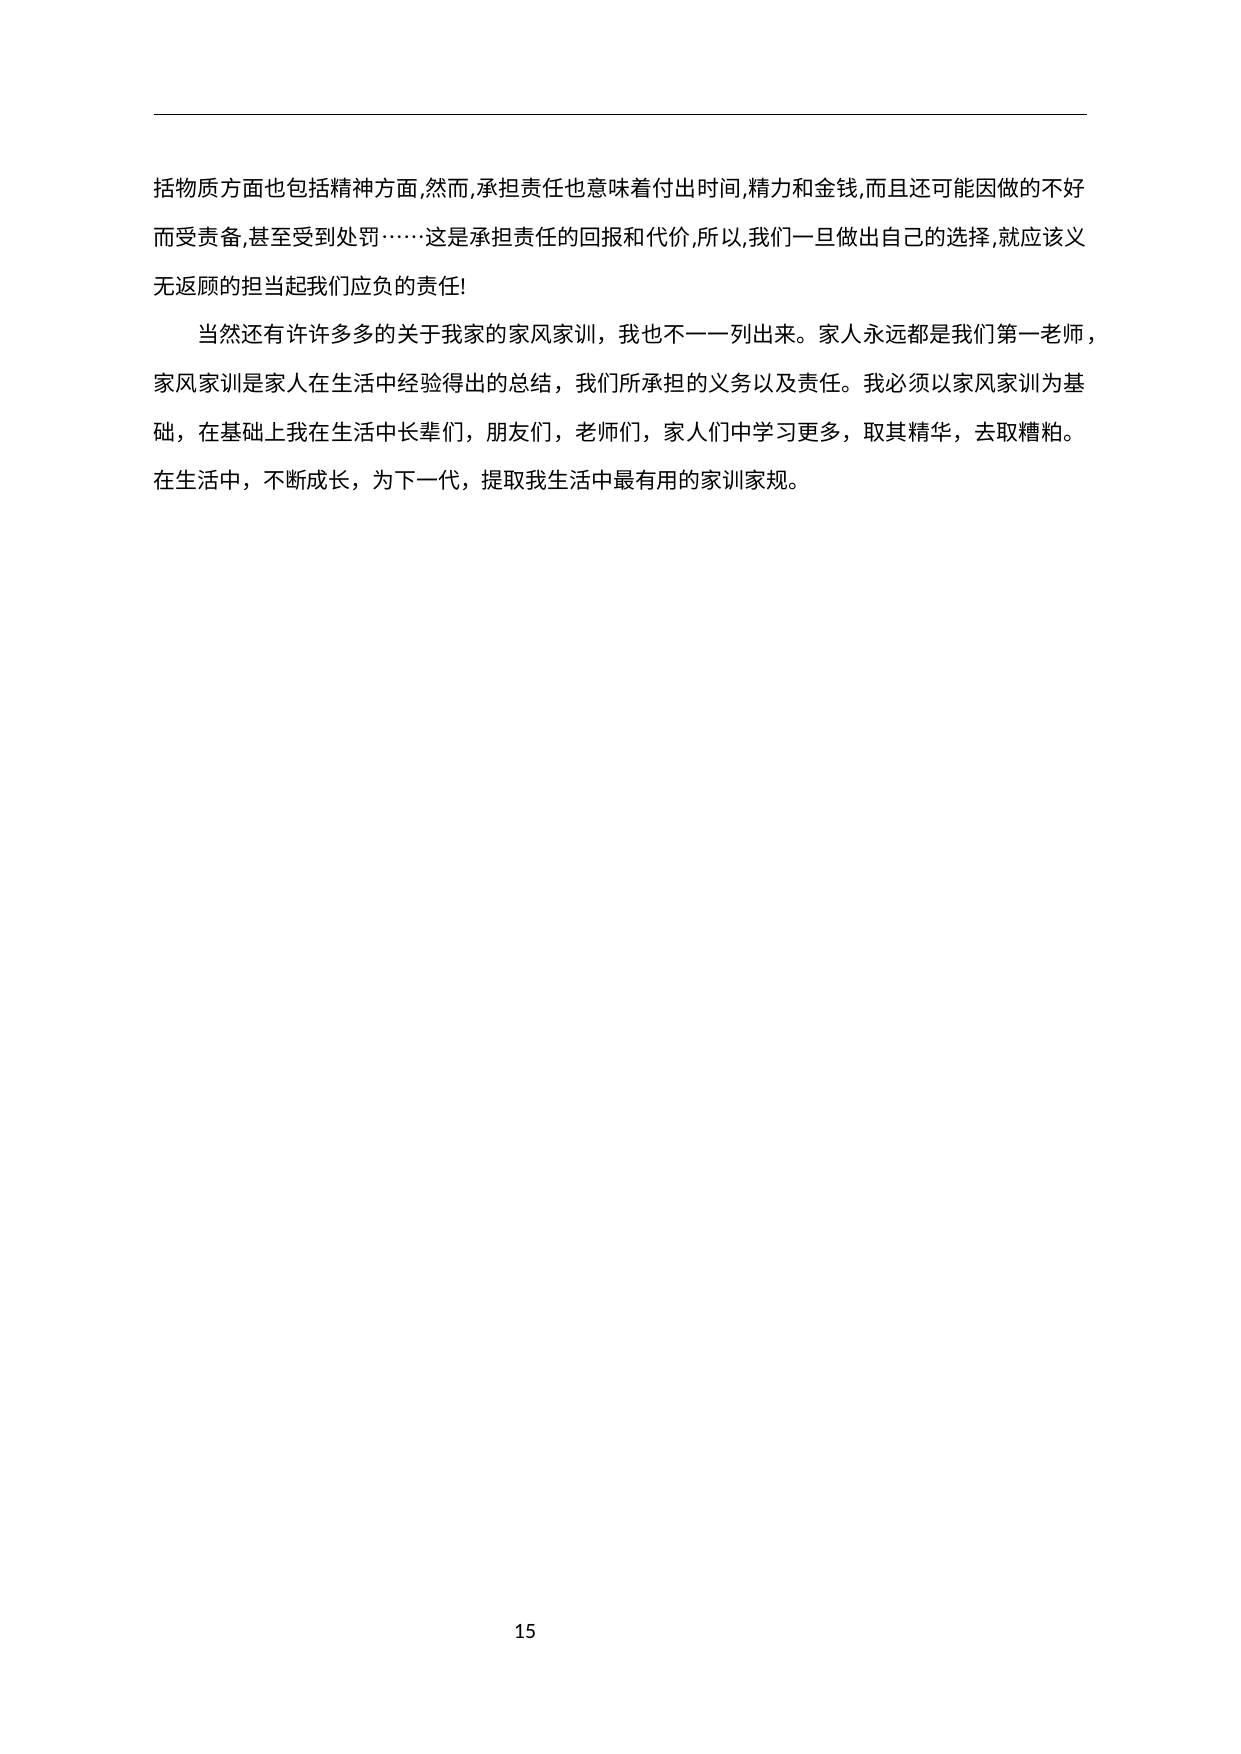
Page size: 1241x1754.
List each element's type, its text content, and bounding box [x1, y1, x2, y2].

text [153, 171, 1087, 301]
text 当然还有许许多多的关于我家的家风家训，我也不一一列出来。家人永远都是我们第一老师，家风家训是家人在生活中经验得出的总结，我们所承担的义务以及责任。我必须以家风家训为基础，在基础上我在生活中长辈们，朋友们，老师们，家人们中学习更多，取其精华，去取糟粕。在生活中，不断成长，为下一代，提取我生活中最有用的家训家规。 [153, 317, 1087, 495]
